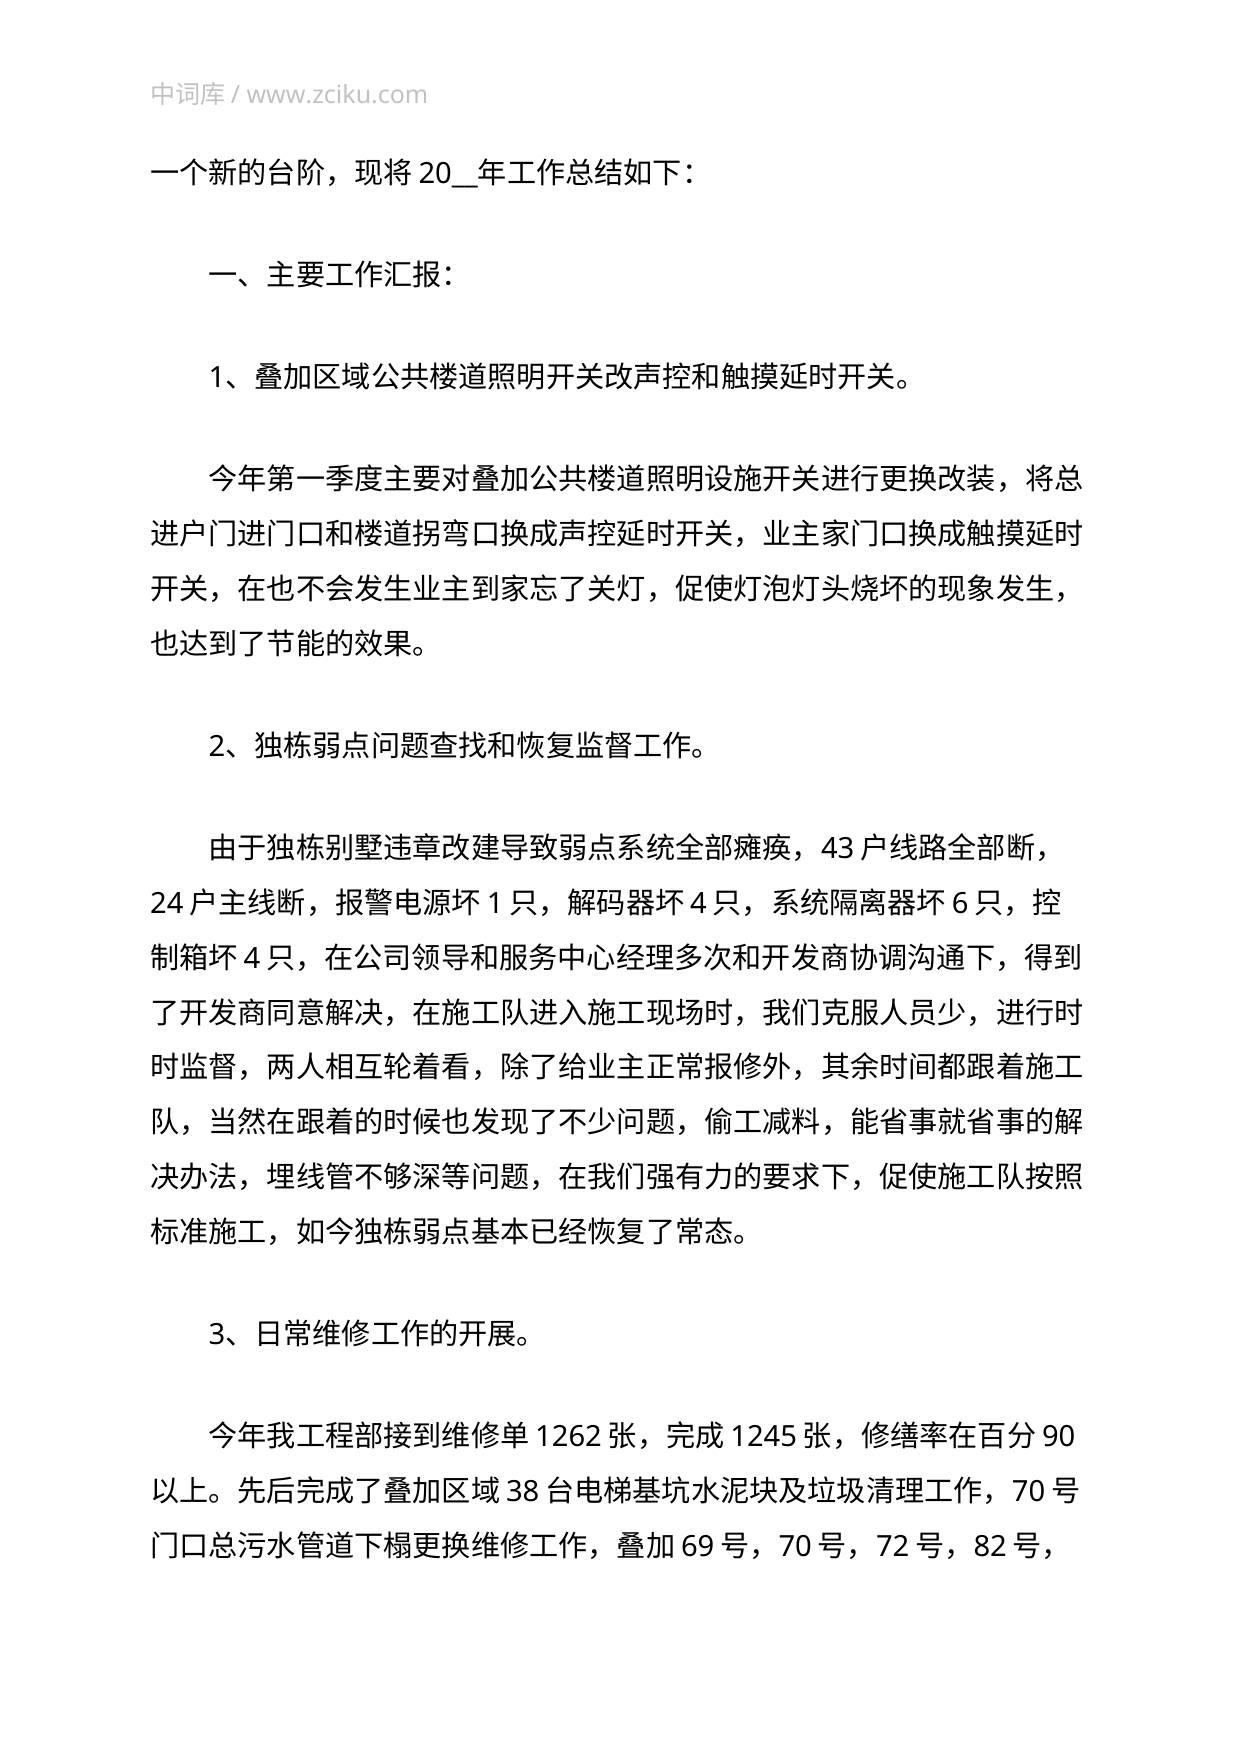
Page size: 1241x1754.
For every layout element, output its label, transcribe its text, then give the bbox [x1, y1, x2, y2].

text 3、日常维修工作的开展。 [150, 1311, 1090, 1353]
text 今年第一季度主要对叠加公共楼道照明设施开关进行更换改装，将总进户门进门口和楼道拐弯口换成声控延时开关，业主家门口换成触摸延时开关，在也不会发生业主到家忘了关灯，促使灯泡灯头烧坏的现象发生，也达到了节能的效果。 [150, 456, 1090, 663]
text 由于独栋别墅违章改建导致弱点系统全部瘫痪，43户线路全部断，24户主线断，报警电源坏1只，解码器坏4只，系统隔离器坏6只，控制箱坏4只，在公司领导和服务中心经理多次和开发商协调沟通下，得到了开发商同意解决，在施工队进入施工现场时，我们克服人员少，进行时时监督，两人相互轮着看，除了给业主正常报修外，其余时间都跟着施工队，当然在跟着的时候也发现了不少问题，偷工减料，能省事就省事的解决办法，埋线管不够深等问题，在我们强有力的要求下，促使施工队按照标准施工，如今独栋弱点基本已经恢复了常态。 [150, 824, 1090, 1251]
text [150, 150, 1090, 192]
text 1、叠加区域公共楼道照明开关改声控和触摸延时开关。 [150, 354, 1090, 396]
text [150, 1412, 1090, 1565]
text 一、主要工作汇报： [150, 252, 1090, 294]
text 2、独栋弱点问题查找和恢复监督工作。 [150, 722, 1090, 764]
